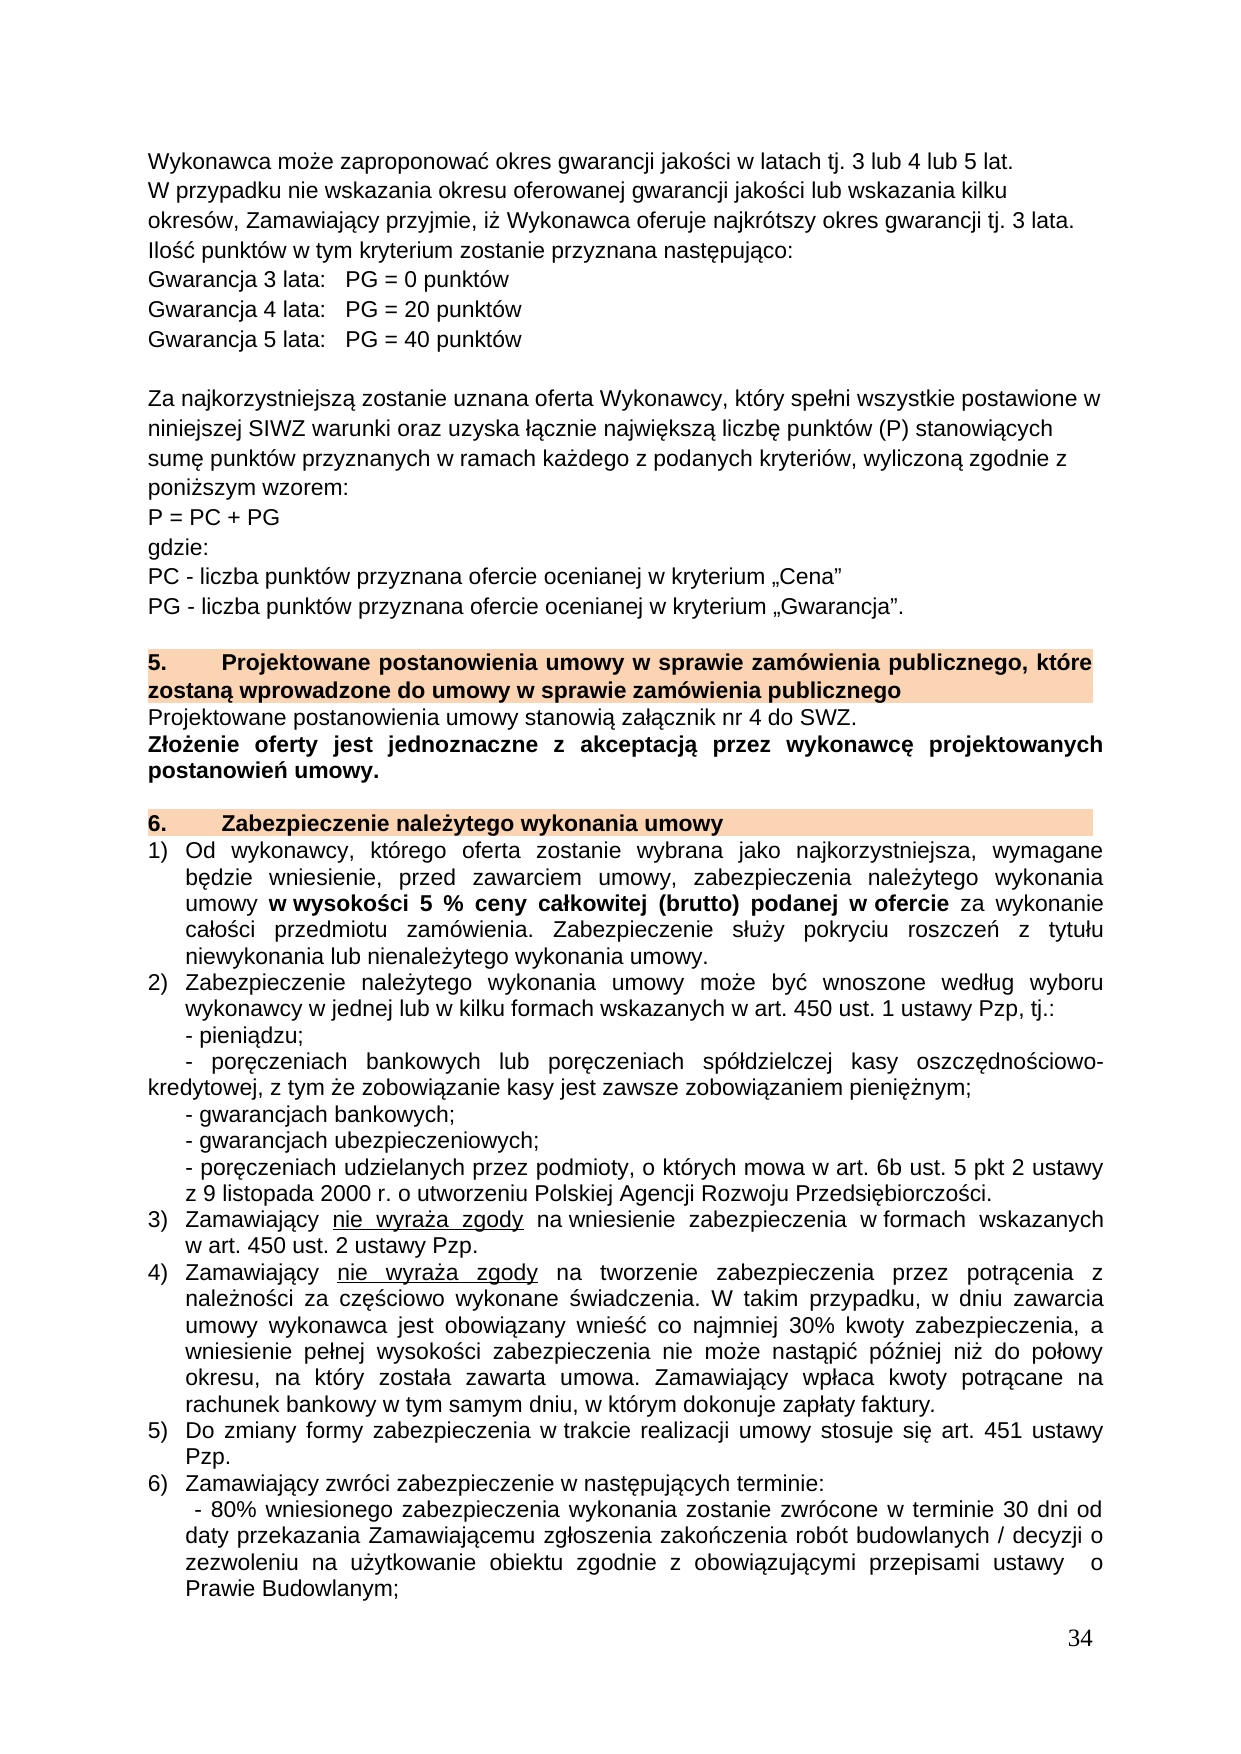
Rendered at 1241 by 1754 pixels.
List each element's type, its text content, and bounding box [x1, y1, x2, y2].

text Wykonawca może zaproponować okres gwarancji jakości w latach tj. 3 lub 4 lub 5 lat. [148, 148, 1104, 174]
text - poręczeniach bankowych lub poręczeniach spółdzielczej kasy oszczędnościowo-kredytowej, z tym że zobowiązanie kasy jest zawsze zobowiązaniem pieniężnym; [148, 1048, 1104, 1101]
text W przypadku nie wskazania okresu oferowanej gwarancji jakości lub wskazania kilku okresów, Zamawiający przyjmie, iż Wykonawca oferuje najkrótszy okres gwarancji tj. 3 lata. [148, 177, 1104, 233]
text - 80% wniesionego zabezpieczenia wykonania zostanie zwrócone w terminie 30 dni od daty przekazania Zamawiającemu zgłoszenia zakończenia robót budowlanych / decyzji o zezwoleniu na użytkowanie obiektu zgodnie z obowiązującymi przepisami ustawy o Prawie Budowlanym; [185, 1496, 1104, 1601]
text Gwarancja 5 lata: PG = 40 punktów [148, 326, 1104, 352]
list Od wykonawcy, którego oferta zostanie wybrana jako najkorzystniejsza, wymagane będzie wniesienie, przed zawarciem umowy, zabezpieczenia należytego wykonania umowy w wysokości 5 % ceny całkowitej (brutto) podanej w ofercie za wykonanie całości przedmiotu zamówienia. Zabezpieczenie służy pokryciu roszczeń z tytułu niewykonania lub nienależytego wykonania umowy. [148, 837, 1104, 969]
text PG - liczba punktów przyznana ofercie ocenianej w kryterium „Gwarancja”. [148, 593, 1104, 619]
text Za najkorzystniejszą zostanie uznana oferta Wykonawcy, który spełni wszystkie postawione w niniejszej SIWZ warunki oraz uzyska łącznie największą liczbę punktów (P) stanowiących sumę punktów przyznanych w ramach każdego z podanych kryteriów, wyliczoną zgodnie z poniższym wzorem: [148, 385, 1104, 501]
text Gwarancja 3 lata: PG = 0 punktów [148, 266, 1104, 293]
list Do zmiany formy zabezpieczenia w trakcie realizacji umowy stosuje się art. 451 ustawy Pzp. [148, 1417, 1104, 1470]
list Zabezpieczenie należytego wykonania umowy [148, 809, 1093, 836]
list Projektowane postanowienia umowy w sprawie zamówienia publicznego, które zostaną wprowadzone do umowy w sprawie zamówienia publicznego [148, 649, 1093, 703]
text - pieniądzu; [148, 1022, 1104, 1048]
list Zabezpieczenie należytego wykonania umowy może być wnoszone według wyboru wykonawcy w jednej lub w kilku formach wskazanych w art. 450 ust. 1 ustawy Pzp, tj.: [148, 969, 1104, 1022]
text Ilość punktów w tym kryterium zostanie przyznana następująco: [148, 237, 1104, 263]
text PC - liczba punktów przyznana ofercie ocenianej w kryterium „Cena” [148, 563, 1104, 589]
text - gwarancjach ubezpieczeniowych; [185, 1127, 1104, 1153]
text gdzie: [148, 533, 1104, 560]
text Gwarancja 4 lata: PG = 20 punktów [148, 296, 1104, 322]
list Zamawiający zwróci zabezpieczenie w następujących terminie: [148, 1470, 1104, 1496]
text P = PC + PG [148, 504, 1104, 530]
text Złożenie oferty jest jednoznaczne z akceptacją przez wykonawcę projektowanych postanowień umowy. [148, 731, 1104, 783]
list Zamawiający nie wyraża zgody na tworzenie zabezpieczenia przez potrącenia z należności za częściowo wykonane świadczenia. W takim przypadku, w dniu zawarcia umowy wykonawca jest obowiązany wnieść co najmniej 30% kwoty zabezpieczenia, a wniesienie pełnej wysokości zabezpieczenia nie może nastąpić później niż do połowy okresu, na który została zawarta umowa. Zamawiający wpłaca kwoty potrącane na rachunek bankowy w tym samym dniu, w którym dokonuje zapłaty faktury. [148, 1259, 1104, 1417]
text - poręczeniach udzielanych przez podmioty, o których mowa w art. 6b ust. 5 pkt 2 ustawy z 9 listopada 2000 r. o utworzeniu Polskiej Agencji Rozwoju Przedsiębiorczości. [185, 1153, 1104, 1206]
text Projektowane postanowienia umowy stanowią załącznik nr 4 do SWZ. [148, 704, 1104, 731]
text - gwarancjach bankowych; [185, 1101, 1104, 1127]
list Zamawiający nie wyraża zgody na wniesienie zabezpieczenia w formach wskazanych w art. 450 ust. 2 ustawy Pzp. [148, 1206, 1104, 1259]
